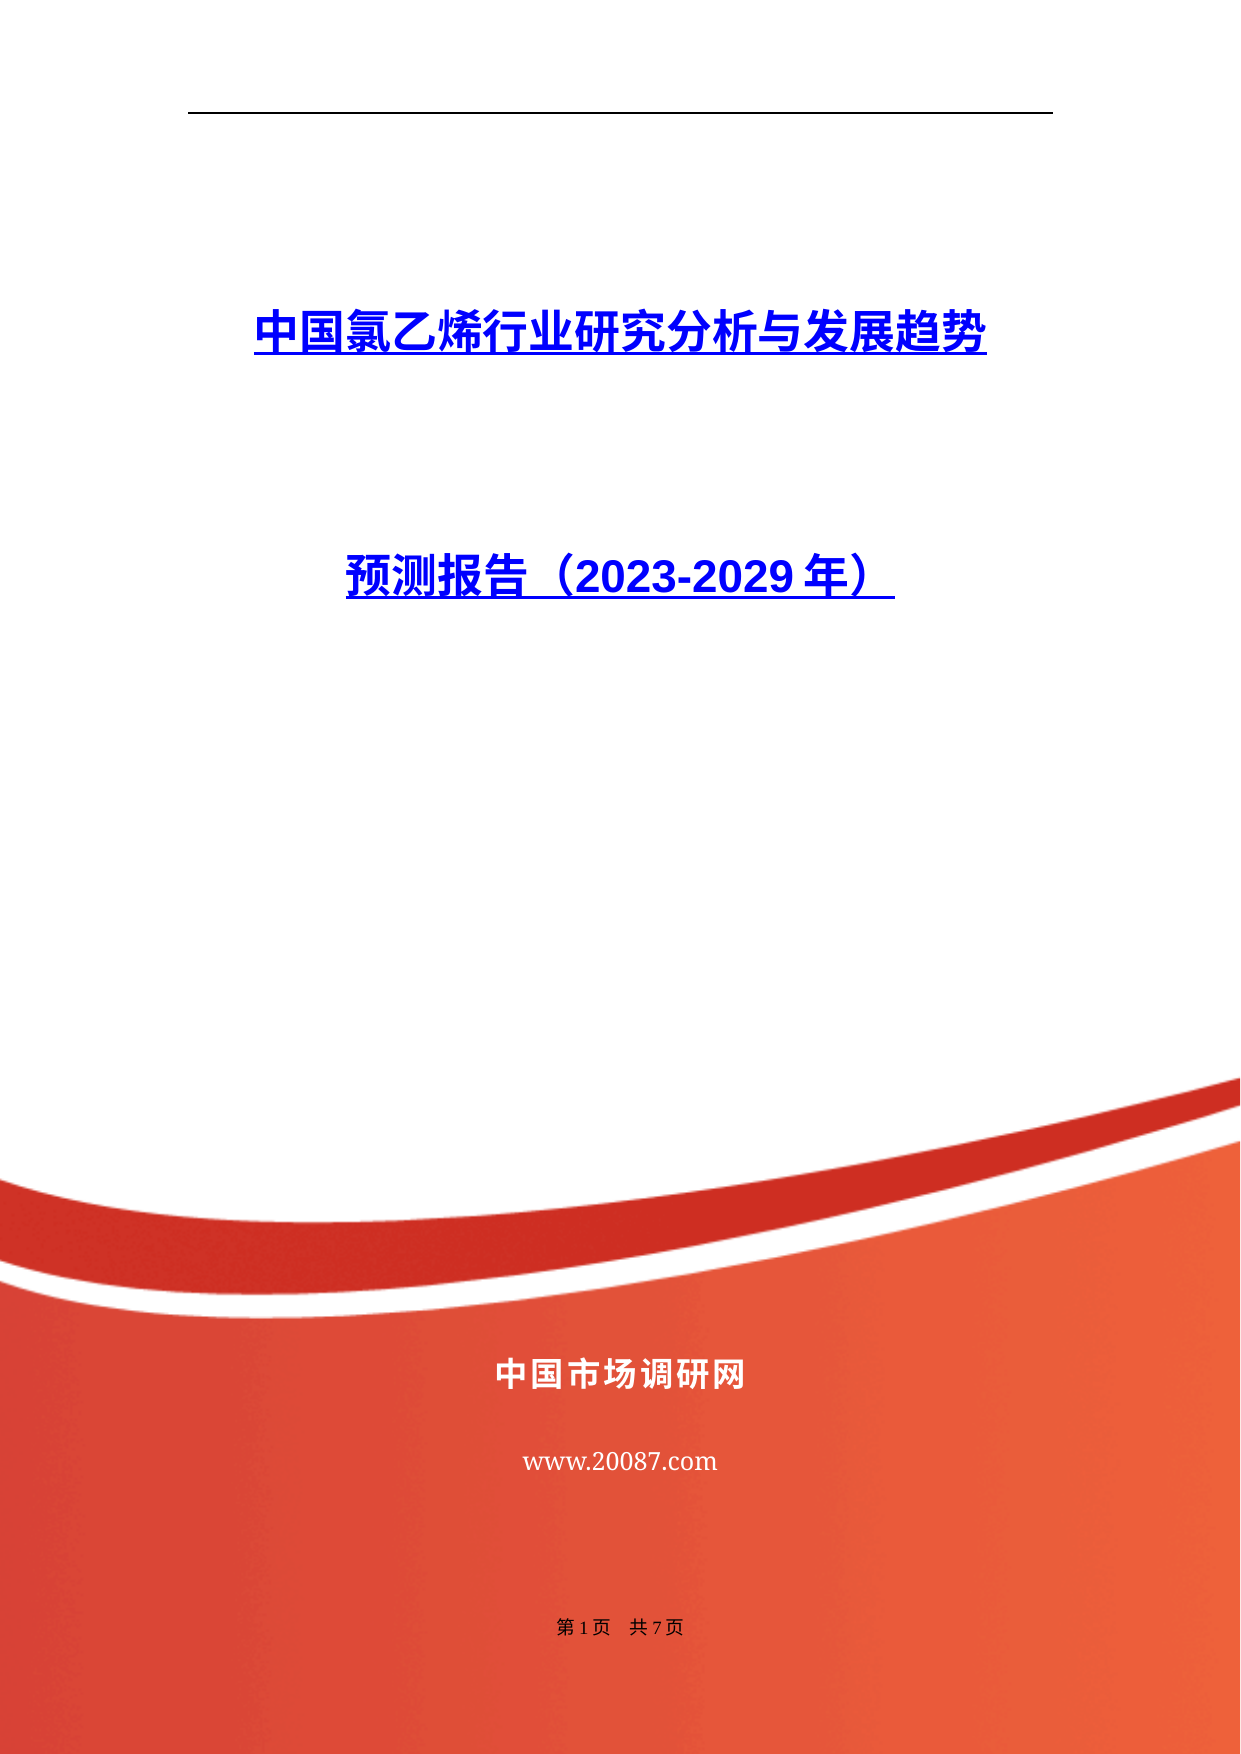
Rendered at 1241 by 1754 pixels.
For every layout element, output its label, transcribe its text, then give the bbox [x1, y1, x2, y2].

subtitle 中国市场调研网 [187, 1339, 1053, 1404]
table_header 中国氯乙烯行业研究分析与发展趋势预测报告（2023-2029年） [188, 207, 1053, 773]
text www.20087.com [187, 1428, 1053, 1493]
picture [0, 1006, 1241, 1754]
